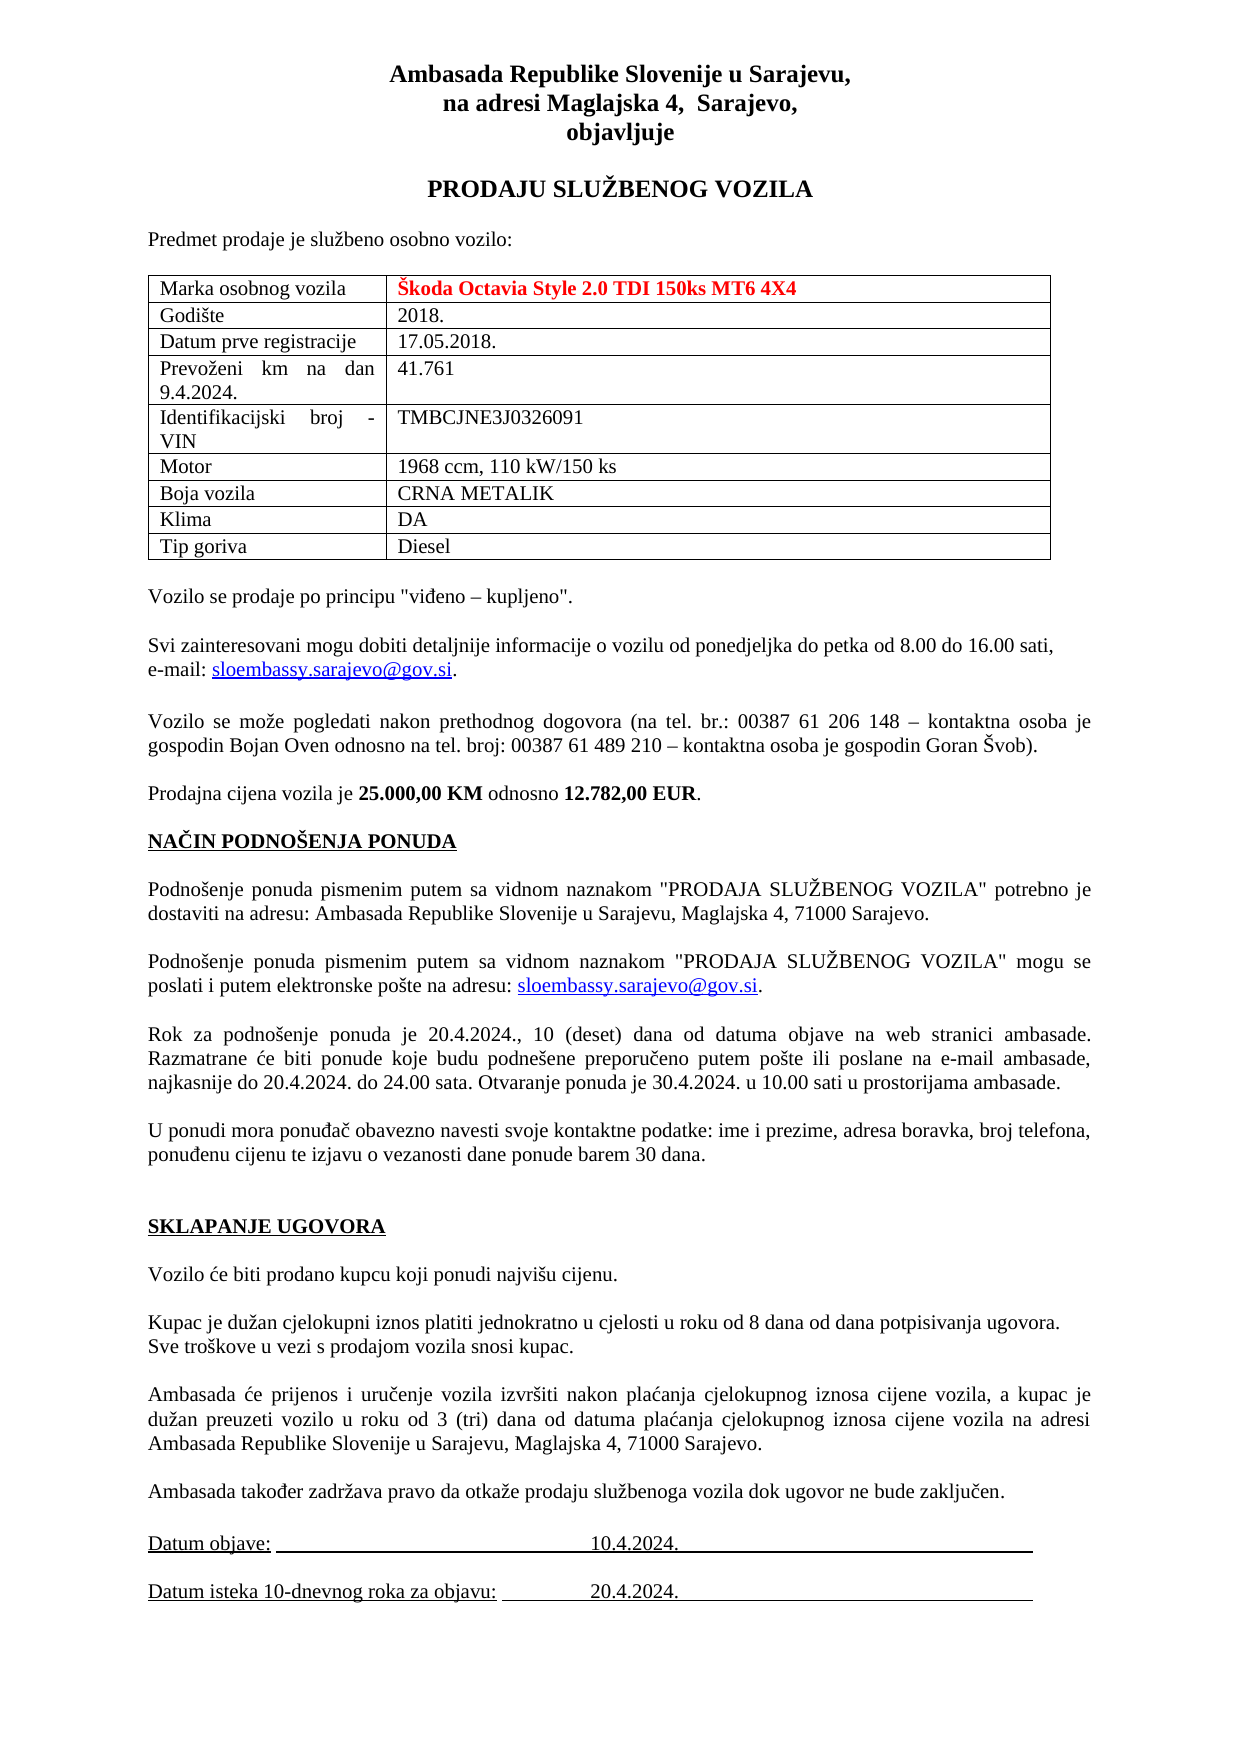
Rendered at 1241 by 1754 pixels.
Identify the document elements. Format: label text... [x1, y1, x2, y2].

table_cell 41.761 [387, 356, 1050, 404]
text Sve troškove u vezi s prodajom vozila snosi kupac. [148, 1334, 1092, 1358]
text Kupac je dužan cjelokupni iznos platiti jednokratno u cjelosti u roku od 8 dana od dana potpisivanja ugovora. [148, 1310, 1092, 1334]
text Rok za podnošenje ponuda je 20.4.2024., 10 (deset) dana od datuma objave na web stranici ambasade. Razmatrane će biti ponude koje budu podnešene preporučeno putem pošte ili poslane na e-mail ambasade, najkasnije do 20.4.2024. do 24.00 sata. Otvaranje ponuda je 30.4.2024. u 10.00 sati u prostorijama ambasade. [148, 1021, 1092, 1094]
table_header Škoda Octavia Style 2.0 TDI 150ks MT6 4X4 [387, 276, 1050, 302]
text na adresi Maglajska 4, Sarajevo, [148, 88, 1092, 117]
text Vozilo će biti prodano kupcu koji ponudi najvišu cijenu. [148, 1262, 1092, 1286]
text SKLAPANJE UGOVORA [148, 1214, 1092, 1238]
text Svi zainteresovani mogu dobiti detaljnije informacije o vozilu od ponedjeljka do petka od 8.00 do 16.00 sati, [148, 632, 1092, 657]
table_cell 17.05.2018. [387, 329, 1050, 355]
table_cell Diesel [387, 534, 1050, 559]
text Vozilo se prodaje po principu "viđeno – kupljeno". [148, 584, 1092, 608]
table_cell 1968 ccm, 110 kW/150 ks [387, 454, 1050, 479]
table_cell Motor [149, 454, 386, 479]
text e-mail: sloembassy.sarajevo@gov.si. [148, 657, 1092, 681]
table_cell Boja vozila [149, 481, 386, 506]
text U ponudi mora ponuđač obavezno navesti svoje kontaktne podatke: ime i prezime, adresa boravka, broj telefona, ponuđenu cijenu te izjavu o vezanosti dane ponude barem 30 dana. [148, 1118, 1092, 1166]
text Ambasada Republike Slovenije u Sarajevu, [148, 59, 1092, 88]
table_cell Tip goriva [149, 534, 386, 559]
table_cell 2018. [387, 303, 1050, 328]
table_header Marka osobnog vozila [149, 276, 386, 302]
table_cell Identifikacijski broj - VIN [149, 405, 386, 453]
text Ambasada također zadržava pravo da otkaže prodaju službenoga vozila dok ugovor ne bude zaključen. [148, 1479, 1092, 1503]
table_cell Prevoženi km na dan 9.4.2024. [149, 356, 386, 404]
table_cell DA [387, 507, 1050, 533]
text Podnošenje ponuda pismenim putem sa vidnom naznakom "PRODAJA SLUŽBENOG VOZILA" potrebno je dostaviti na adresu: Ambasada Republike Slovenije u Sarajevu, Maglajska 4, 71000 Sarajevo. [148, 877, 1092, 925]
text Datum isteka 10-dnevnog roka za objavu: 20.4.2024. [148, 1579, 1092, 1603]
text Datum objave: 10.4.2024. [148, 1531, 1092, 1555]
table_cell Datum prve registracije [149, 329, 386, 355]
text Podnošenje ponuda pismenim putem sa vidnom naznakom "PRODAJA SLUŽBENOG VOZILA" mogu se poslati i putem elektronske pošte na adresu: sloembassy.sarajevo@gov.si. [148, 949, 1092, 997]
text objavljuje [148, 117, 1092, 145]
table_cell Godište [149, 303, 386, 328]
text Ambasada će prijenos i uručenje vozila izvršiti nakon plaćanja cjelokupnog iznosa cijene vozila, a kupac je dužan preuzeti vozilo u roku od 3 (tri) dana od datuma plaćanja cjelokupnog iznosa cijene vozila na adresi Ambasada Republike Slovenije u Sarajevu, Maglajska 4, 71000 Sarajevo. [148, 1382, 1092, 1454]
text PRODAJU SLUŽBENOG VOZILA [148, 174, 1092, 203]
text Predmet prodaje je službeno osobno vozilo: [148, 227, 1092, 251]
table_cell TMBCJNE3J0326091 [387, 405, 1050, 453]
text NAČIN PODNOŠENJA PONUDA [148, 829, 1092, 853]
text Vozilo se može pogledati nakon prethodnog dogovora (na tel. br.: 00387 61 206 148 – kontaktna osoba je gospodin Bojan Oven odnosno na tel. broj: 00387 61 489 210 – kontaktna osoba je gospodin Goran Švob). [148, 709, 1092, 757]
table_cell CRNA METALIK [387, 481, 1050, 506]
text Prodajna cijena vozila je 25.000,00 KM odnosno 12.782,00 EUR. [148, 781, 1092, 805]
table_cell Klima [149, 507, 386, 533]
